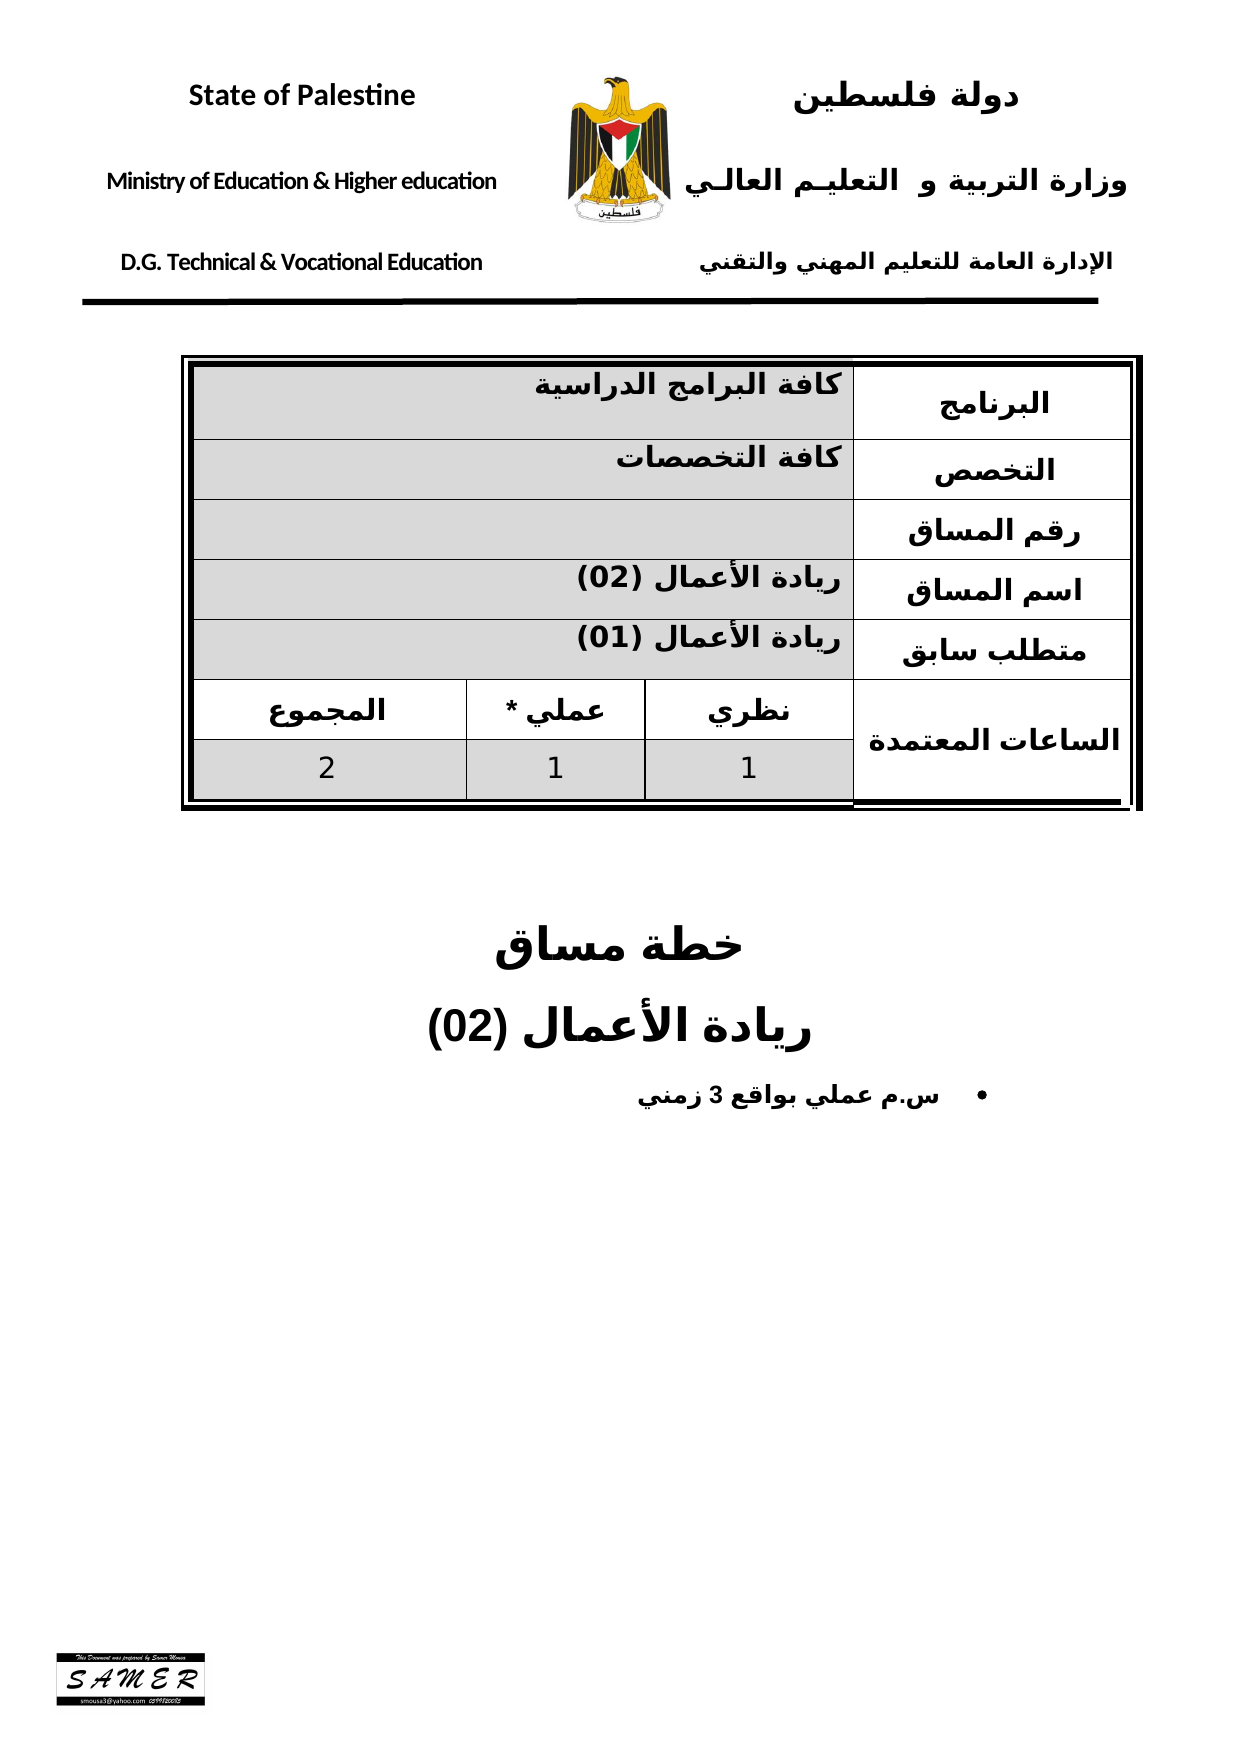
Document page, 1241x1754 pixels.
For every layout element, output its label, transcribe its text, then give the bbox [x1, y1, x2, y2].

table_cell المجموع [194, 680, 466, 739]
table_header كافة البرامج الدراسية [194, 367, 853, 439]
text ريادة الأعمال (02) [187, 999, 1053, 1052]
table_cell الساعات المعتمدة [854, 680, 1130, 799]
table_cell ريادة الأعمال (01) [194, 620, 853, 679]
table_cell 1 [646, 740, 853, 799]
table_cell ريادة الأعمال (02) [194, 560, 853, 619]
picture [564, 75, 673, 225]
table_cell عملي * [467, 680, 644, 739]
table_cell 2 [194, 740, 466, 799]
list س.م عملي بواقع 3 زمني [187, 1080, 978, 1109]
table_cell متطلب سابق [854, 620, 1130, 679]
table_cell اسم المساق [854, 560, 1130, 619]
table_cell نظري [646, 680, 853, 739]
text خطة مساق [187, 917, 1053, 970]
table_cell رقم المساق [854, 500, 1130, 559]
table_cell 1 [467, 740, 644, 799]
picture [49, 1651, 212, 1714]
table_cell التخصص [854, 440, 1130, 499]
table_header البرنامج [853, 358, 1136, 439]
table_cell كافة التخصصات [194, 440, 853, 499]
table_cell [194, 500, 853, 559]
